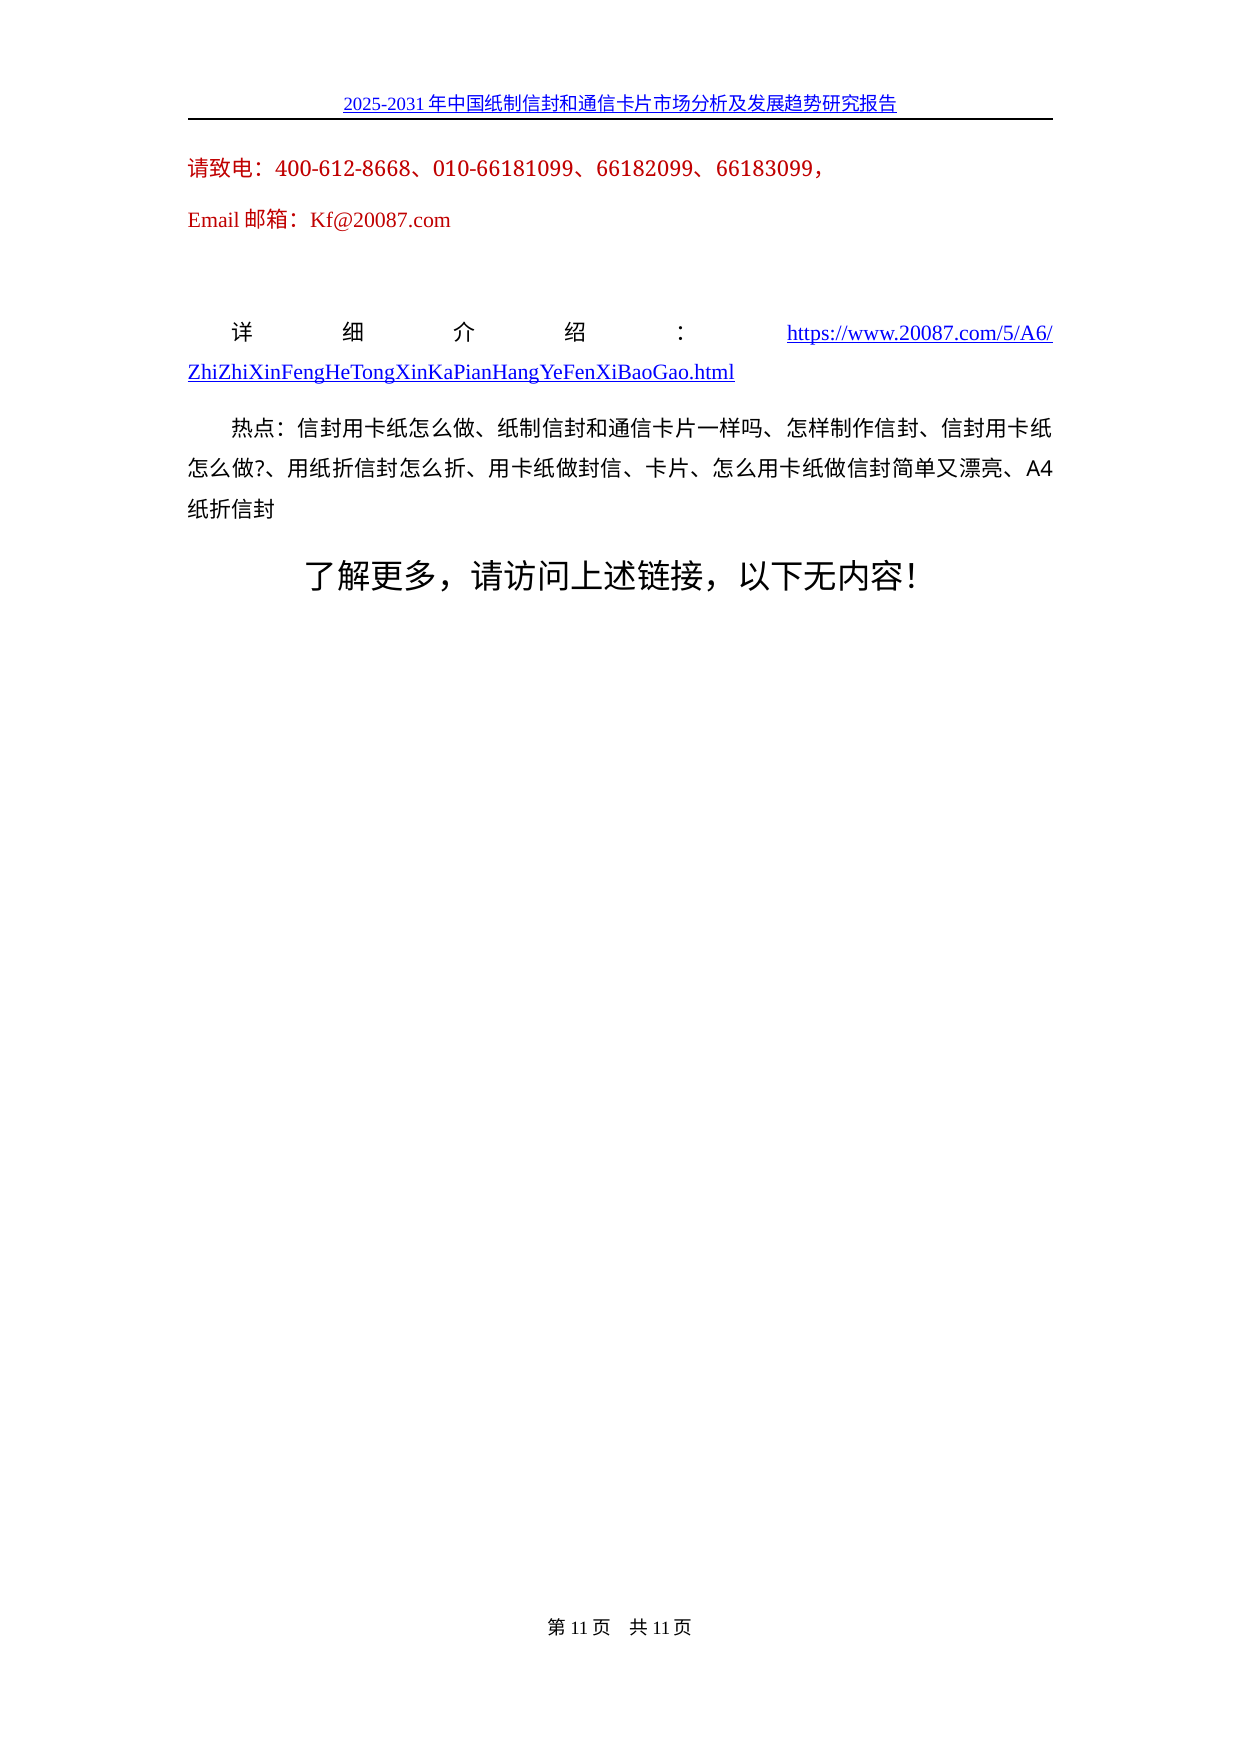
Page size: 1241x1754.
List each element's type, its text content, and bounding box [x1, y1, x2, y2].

text Email邮箱：Kf@20087.com [187, 202, 1053, 234]
text 热点：信封用卡纸怎么做、纸制信封和通信卡片一样吗、怎样制作信封、信封用卡纸怎么做?、用纸折信封怎么折、用卡纸做封信、卡片、怎么用卡纸做信封简单又漂亮、A4纸折信封 [187, 410, 1053, 524]
title 了解更多，请访问上述链接，以下无内容！ [187, 542, 1053, 607]
text 详细介绍：https://www.20087.com/5/A6/ZhiZhiXinFengHeTongXinKaPianHangYeFenXiBaoGao.html [187, 315, 1053, 388]
text 请致电：400-612-8668、010-66181099、66182099、66183099， [187, 150, 1053, 183]
